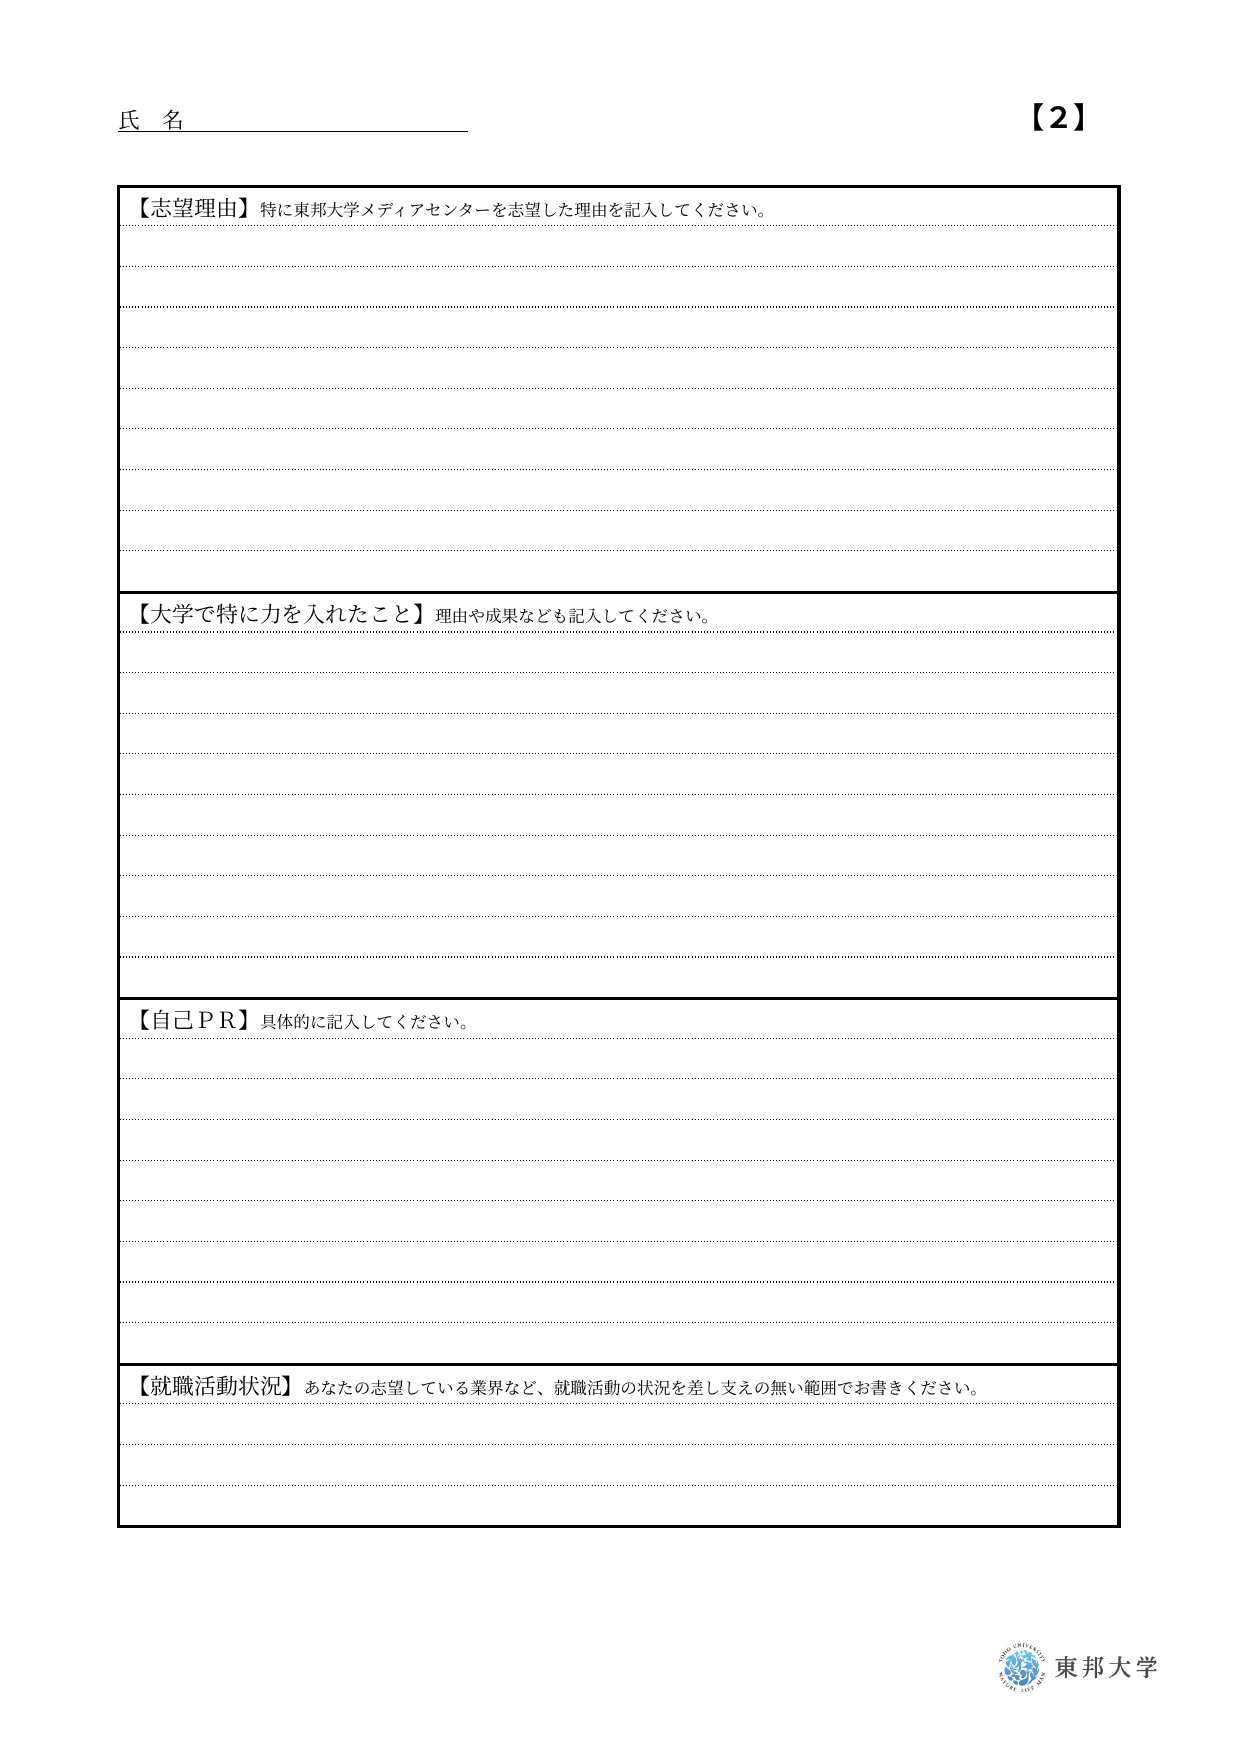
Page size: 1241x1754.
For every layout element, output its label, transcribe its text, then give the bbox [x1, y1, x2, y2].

table_cell [120, 1160, 1117, 1200]
table_cell [120, 225, 1117, 266]
table_cell [120, 1200, 1117, 1241]
table_cell [120, 1078, 1117, 1119]
table_cell [120, 672, 1117, 713]
table_cell [120, 1444, 1117, 1484]
table_cell [120, 388, 1117, 428]
table_cell [120, 916, 1117, 956]
table_cell [120, 875, 1117, 916]
table_cell [120, 631, 1117, 672]
table_cell [120, 1322, 1117, 1363]
text 氏 名 【２】 [118, 82, 1122, 150]
table_cell [120, 347, 1117, 388]
table_cell [120, 306, 1117, 347]
table_cell [120, 1281, 1117, 1322]
table_cell [120, 469, 1117, 509]
table_cell [120, 550, 1117, 591]
table_cell [120, 1241, 1117, 1281]
table_cell [120, 835, 1117, 875]
table_cell [120, 266, 1117, 306]
table_cell [120, 1485, 1117, 1525]
table_cell [120, 713, 1117, 753]
table_cell [120, 753, 1117, 794]
table_cell 【就職活動状況】あなたの志望している業界など、就職活動の状況を差し支えの無い範囲でお書きください。 [120, 1366, 1117, 1403]
picture [998, 1643, 1157, 1692]
table_cell 【自己ＰＲ】具体的に記入してください。 [120, 1000, 1117, 1038]
table_cell [120, 956, 1117, 997]
table_cell 【大学で特に力を入れたこと】理由や成果なども記入してください。 [120, 594, 1117, 631]
table_cell [120, 794, 1117, 834]
table_cell [120, 1119, 1117, 1159]
table_cell [120, 510, 1117, 550]
table_cell [120, 428, 1117, 469]
table_cell [120, 1403, 1117, 1444]
table_cell [120, 1038, 1117, 1078]
table_header 【志望理由】特に東邦大学メディアセンターを志望した理由を記入してください。 [120, 188, 1117, 225]
